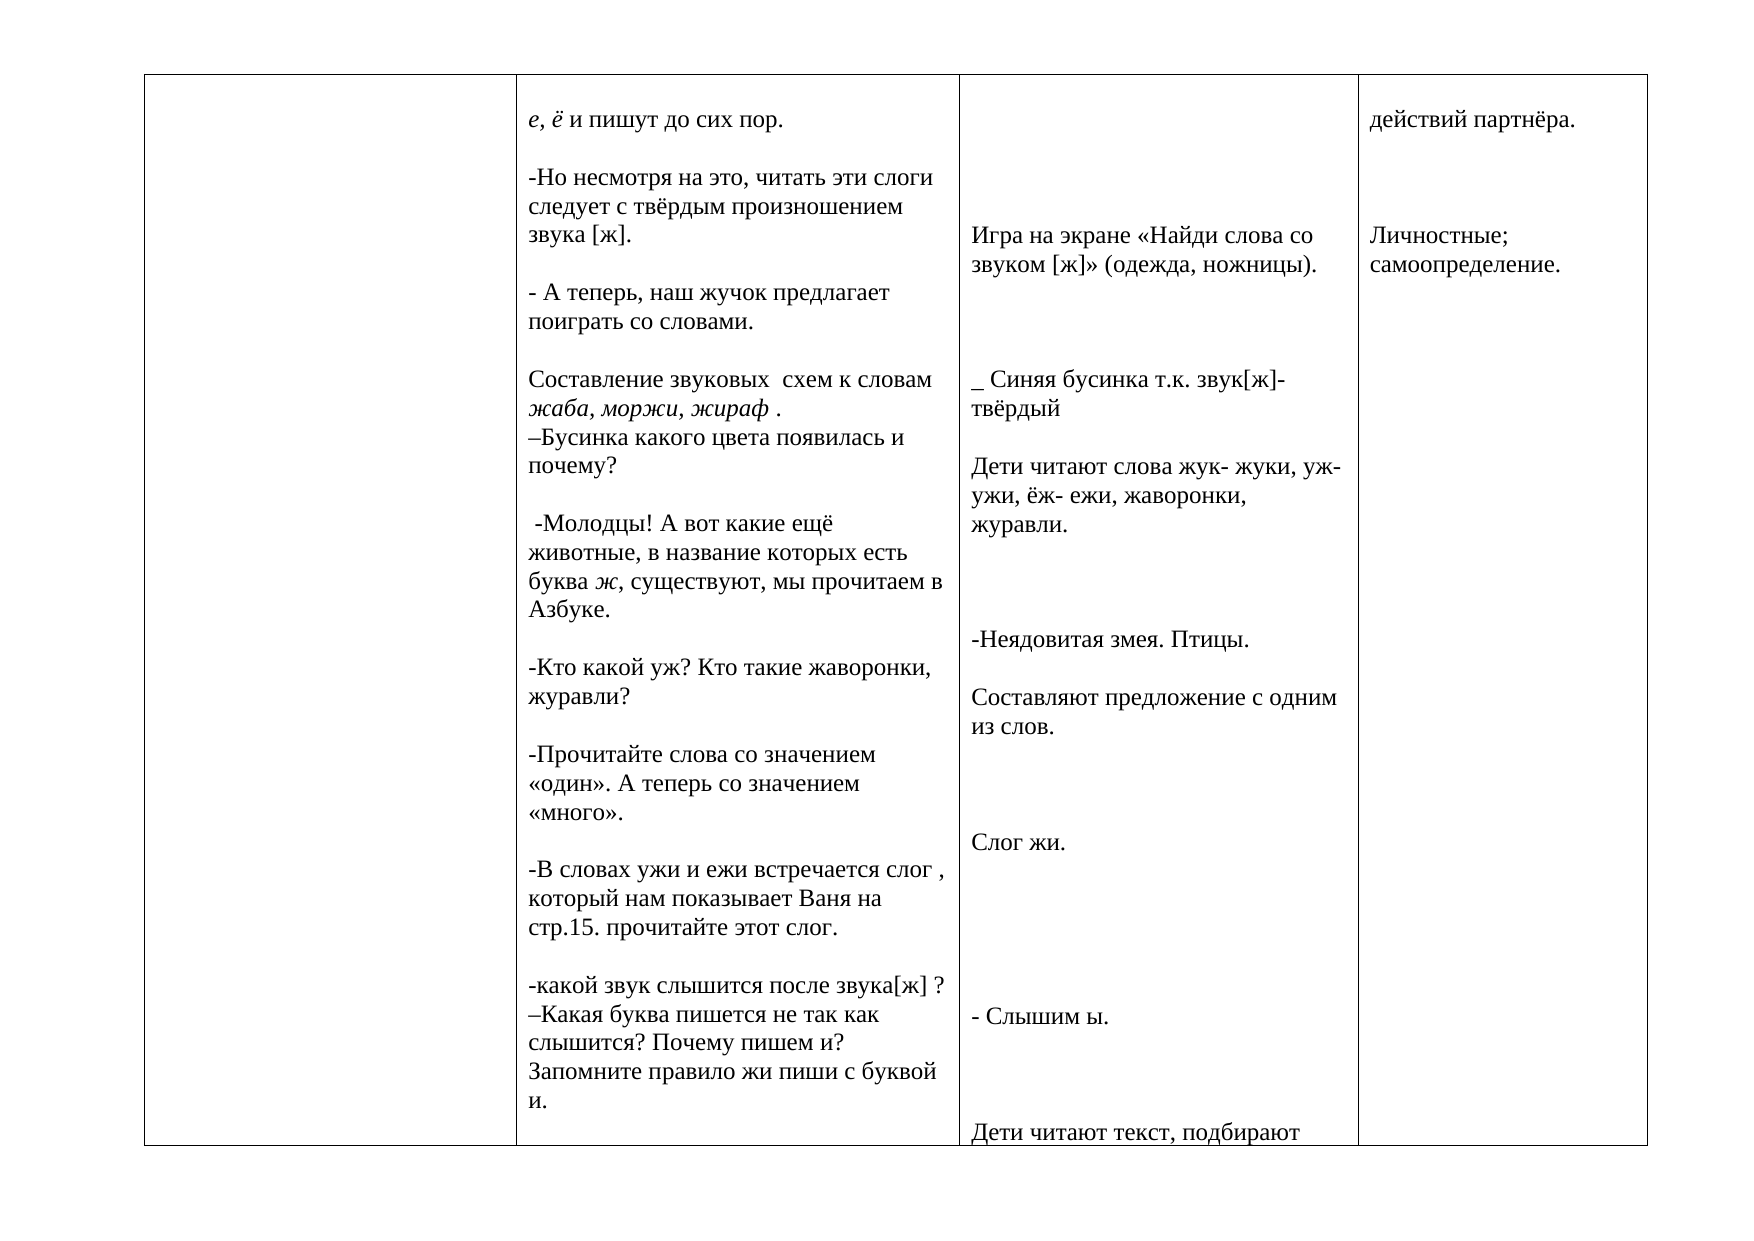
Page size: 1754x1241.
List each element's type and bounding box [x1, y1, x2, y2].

table_cell [517, 75, 959, 1145]
table_cell [1359, 75, 1647, 1145]
table_cell [960, 75, 1358, 1145]
table_cell [145, 75, 516, 1145]
